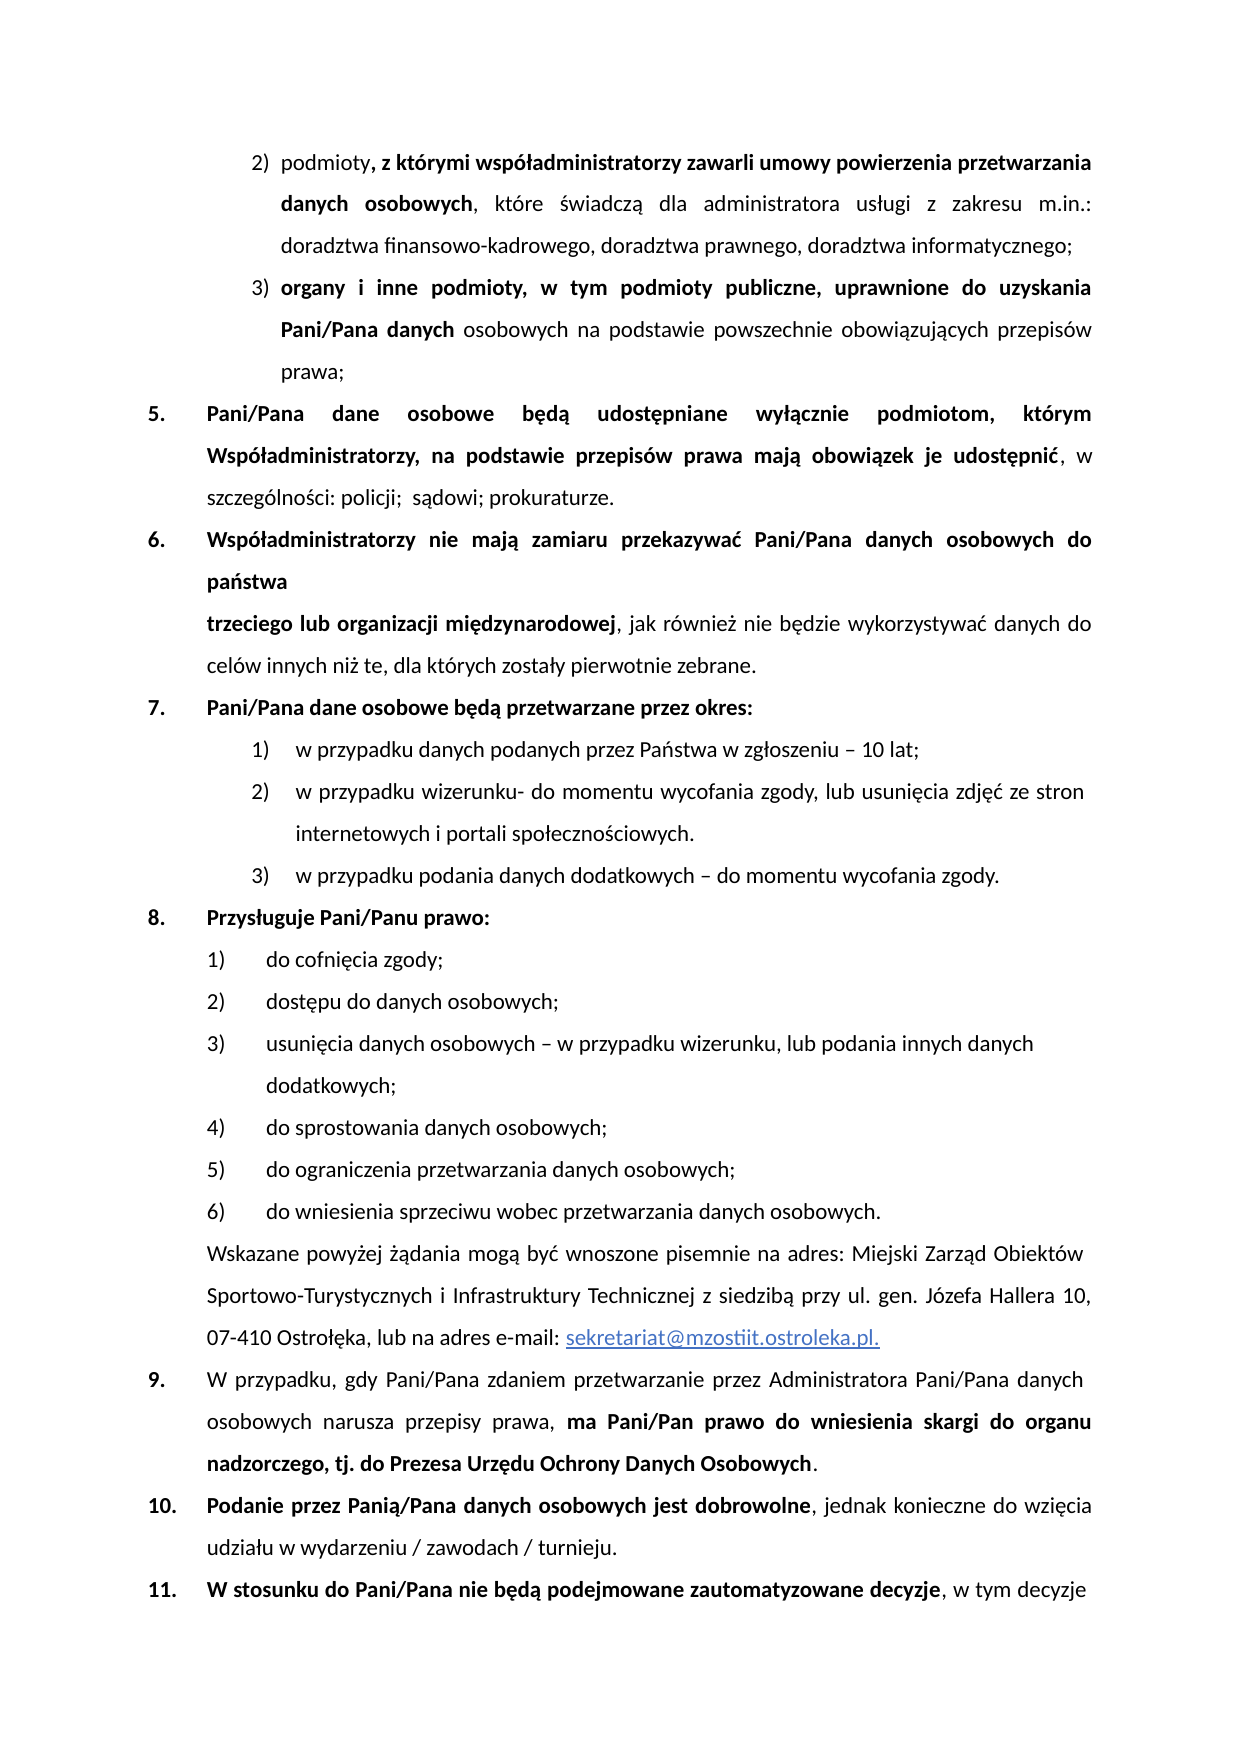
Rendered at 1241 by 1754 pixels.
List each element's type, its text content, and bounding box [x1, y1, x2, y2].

list w przypadku podania danych dodatkowych – do momentu wycofania zgody. [251, 861, 1093, 889]
list do wniesienia sprzeciwu wobec przetwarzania danych osobowych. [207, 1197, 1093, 1225]
list usunięcia danych osobowych – w przypadku wizerunku, lub podania innych danych dodatkowych; [207, 1029, 1093, 1099]
text Wskazane powyżej żądania mogą być wnoszone pisemnie na adres: Miejski Zarząd Obiektów Sportowo-Turystycznych i Infrastruktury Technicznej z siedzibą przy ul. gen. Józefa Hallera 10, 07-410 Ostrołęka, lub na adres e-mail: sekretariat@mzostiit.ostroleka.pl. [207, 1239, 1093, 1351]
list do cofnięcia zgody; [207, 945, 1093, 973]
list do sprostowania danych osobowych; [207, 1113, 1093, 1141]
list Pani/Pana dane osobowe będą udostępniane wyłącznie podmiotom, którym Współadministratorzy, na podstawie przepisów prawa mają obowiązek je udostępnić, w szczególności: policji; sądowi; prokuraturze. [148, 399, 1093, 511]
list Przysługuje Pani/Panu prawo: [148, 903, 1093, 931]
list dostępu do danych osobowych; [207, 987, 1093, 1015]
list Pani/Pana dane osobowe będą przetwarzane przez okres: [148, 693, 1093, 721]
list w przypadku danych podanych przez Państwa w zgłoszeniu – 10 lat; [251, 735, 1093, 763]
list podmioty, z którymi współadministratorzy zawarli umowy powierzenia przetwarzania danych osobowych, które świadczą dla administratora usługi z zakresu m.in.: doradztwa finansowo-kadrowego, doradztwa prawnego, doradztwa informatycznego; [251, 148, 1093, 259]
list do ograniczenia przetwarzania danych osobowych; [207, 1155, 1093, 1183]
list Podanie przez Panią/Pana danych osobowych jest dobrowolne, jednak konieczne do wzięcia udziału w wydarzeniu / zawodach / turnieju. [148, 1491, 1093, 1561]
list organy i inne podmioty, w tym podmioty publiczne, uprawnione do uzyskania Pani/Pana danych osobowych na podstawie powszechnie obowiązujących przepisów prawa; [251, 273, 1093, 386]
list Współadministratorzy nie mają zamiaru przekazywać Pani/Pana danych osobowych do państwa trzeciego lub organizacji międzynarodowej, jak również nie będzie wykorzystywać danych do celów innych niż te, dla których zostały pierwotnie zebrane. [148, 525, 1093, 679]
list W przypadku, gdy Pani/Pana zdaniem przetwarzanie przez Administratora Pani/Pana danych osobowych narusza przepisy prawa, ma Pani/Pan prawo do wniesienia skargi do organu nadzorczego, tj. do Prezesa Urzędu Ochrony Danych Osobowych. [148, 1365, 1093, 1477]
list w przypadku wizerunku- do momentu wycofania zgody, lub usunięcia zdjęć ze stron internetowych i portali społecznościowych. [251, 777, 1093, 847]
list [148, 1575, 1093, 1603]
